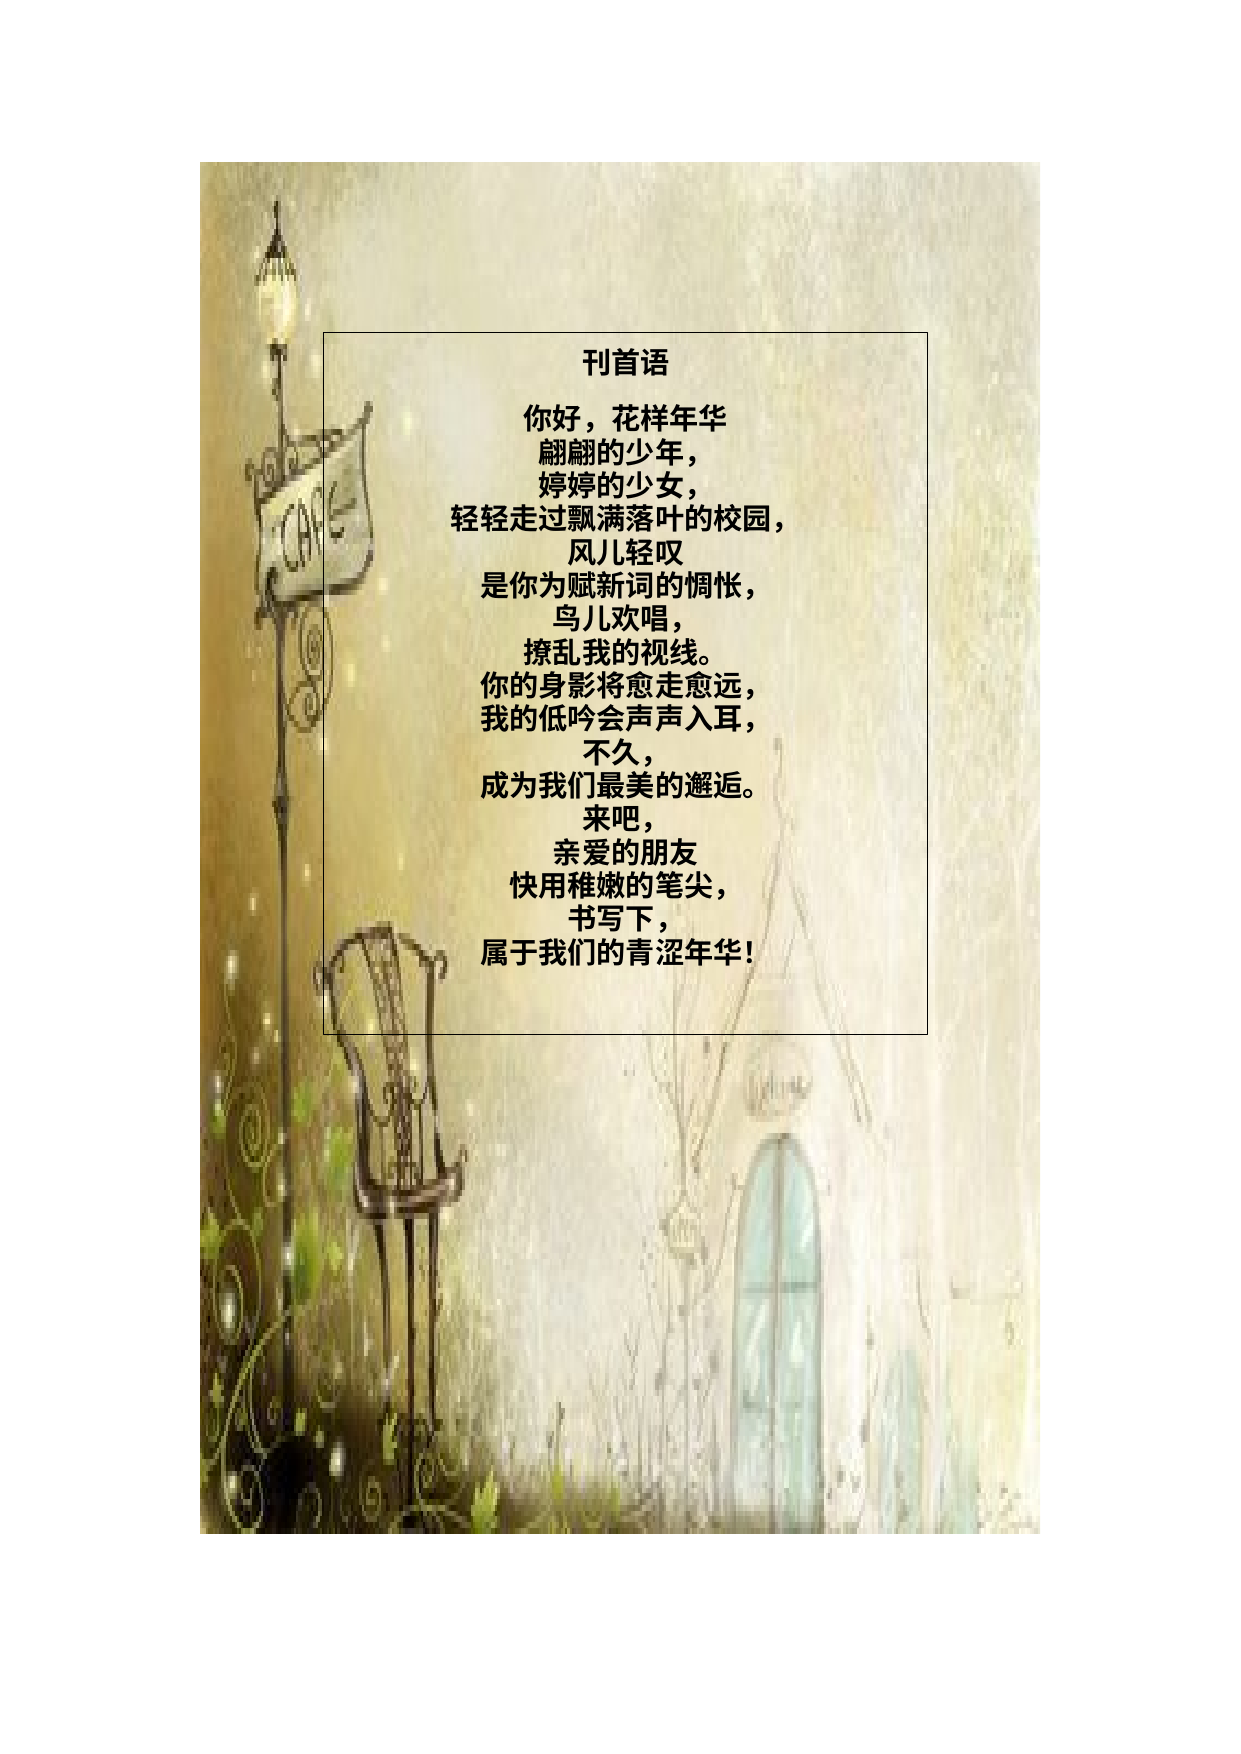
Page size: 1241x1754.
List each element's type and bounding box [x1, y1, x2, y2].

picture [200, 162, 1041, 1534]
